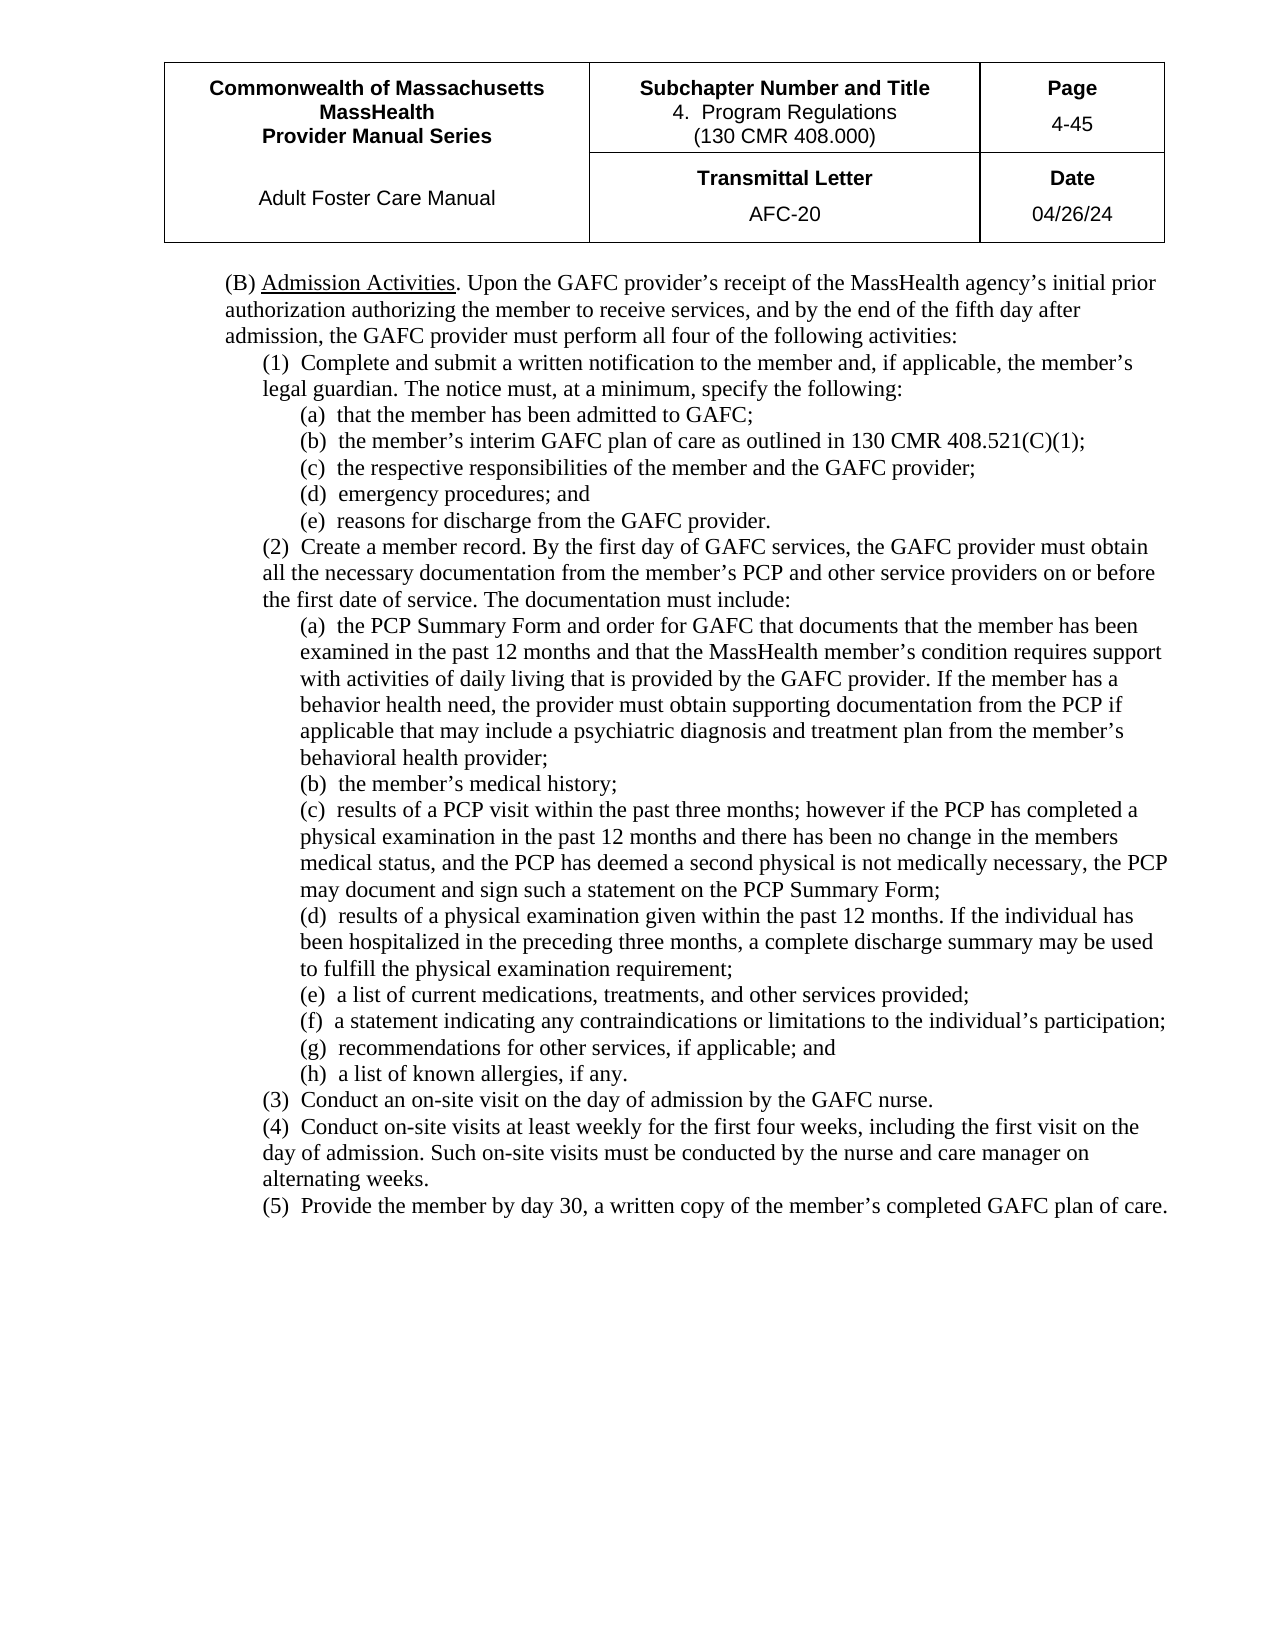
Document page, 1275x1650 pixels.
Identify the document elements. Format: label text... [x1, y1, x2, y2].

text (a) the PCP Summary Form and order for GAFC that documents that the member has been examined in the past 12 months and that the MassHealth member’s condition requires support with activities of daily living that is provided by the GAFC provider. If the member has a behavior health need, the provider must obtain supporting documentation from the PCP if applicable that may include a psychiatric diagnosis and treatment plan from the member’s behavioral health provider; [300, 612, 1170, 770]
text (b) the member’s interim GAFC plan of care as outlined in 130 CMR 408.521(C)(1); [300, 428, 1170, 454]
text (5) Provide the member by day 30, a written copy of the member’s completed GAFC plan of care. [262, 1192, 1170, 1218]
text (f) a statement indicating any contraindications or limitations to the individual’s participation; [300, 1007, 1170, 1034]
text (B) Admission Activities. Upon the GAFC provider’s receipt of the MassHealth agency’s initial prior authorization authorizing the member to receive services, and by the end of the fifth day after admission, the GAFC provider must perform all four of the following activities: [225, 269, 1170, 348]
table_header Page 4-45 [981, 63, 1164, 152]
text (c) the respective responsibilities of the member and the GAFC provider; [300, 454, 1170, 480]
text (1) Complete and submit a written notification to the member and, if applicable, the member’s legal guardian. The notice must, at a minimum, specify the following: [262, 348, 1170, 401]
table_cell Adult Foster Care Manual [165, 152, 589, 242]
text (g) recommendations for other services, if applicable; and [300, 1034, 1170, 1060]
text (3) Conduct an on-site visit on the day of admission by the GAFC nurse. [262, 1086, 1170, 1113]
text (e) reasons for discharge from the GAFC provider. [300, 507, 1170, 533]
text (h) a list of known allergies, if any. [300, 1060, 1170, 1086]
text (b) the member’s medical history; [300, 770, 1170, 797]
table_header Subchapter Number and Title 4. Program Regulations (130 CMR 408.000) [590, 63, 979, 152]
text (c) results of a PCP visit within the past three months; however if the PCP has completed a physical examination in the past 12 months and there has been no change in the members medical status, and the PCP has deemed a second physical is not medically necessary, the PCP may document and sign such a statement on the PCP Summary Form; [300, 797, 1170, 902]
table_cell Date 04/26/24 [981, 153, 1164, 242]
text (4) Conduct on-site visits at least weekly for the first four weeks, including the first visit on the day of admission. Such on-site visits must be conducted by the nurse and care manager on alternating weeks. [262, 1113, 1170, 1192]
text (a) that the member has been admitted to GAFC; [300, 401, 1170, 428]
text (e) a list of current medications, treatments, and other services provided; [300, 981, 1170, 1007]
text (d) emergency procedures; and [300, 480, 1170, 507]
text (d) results of a physical examination given within the past 12 months. If the individual has been hospitalized in the preceding three months, a complete discharge summary may be used to fulfill the physical examination requirement; [300, 902, 1170, 981]
table_cell Transmittal Letter AFC-20 [590, 153, 979, 242]
text (2) Create a member record. By the first day of GAFC services, the GAFC provider must obtain all the necessary documentation from the member’s PCP and other service providers on or before the first date of service. The documentation must include: [262, 533, 1170, 612]
table_header Commonwealth of Massachusetts MassHealth Provider Manual Series [165, 63, 589, 152]
